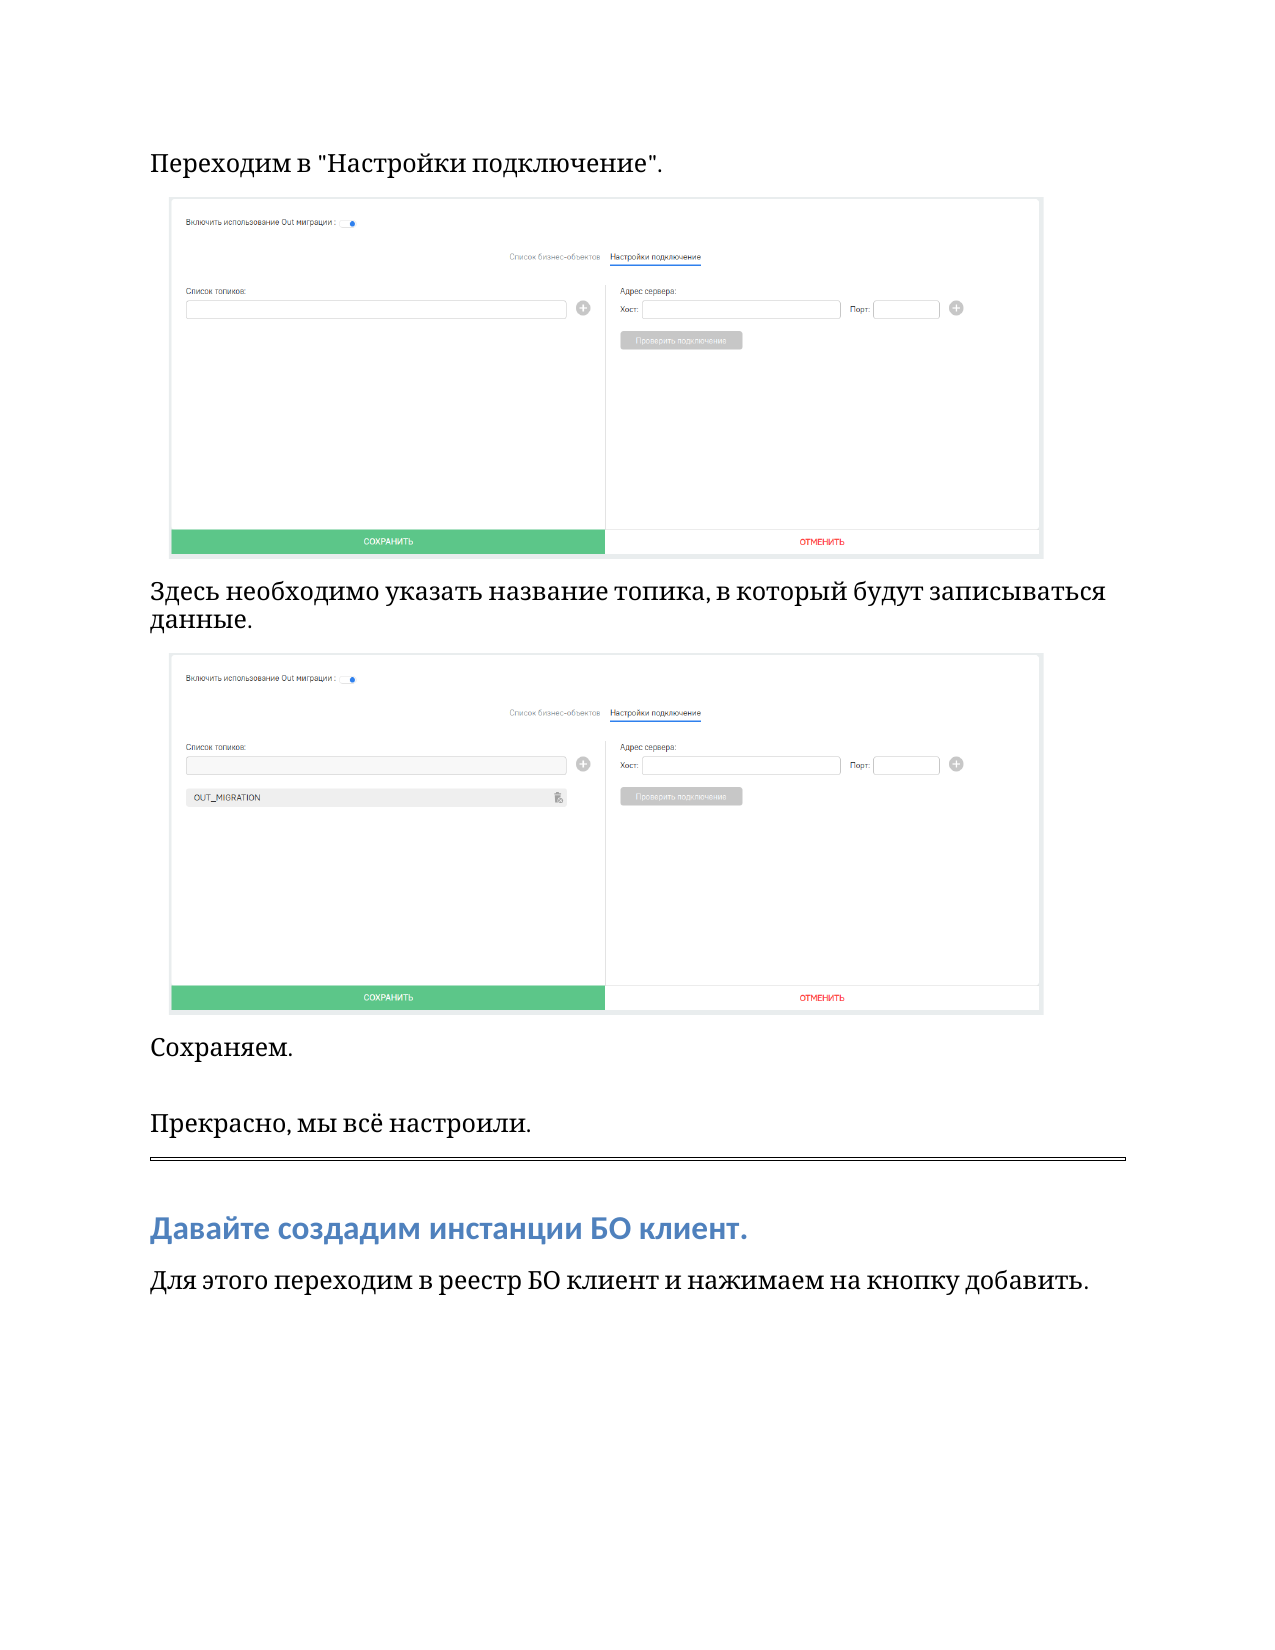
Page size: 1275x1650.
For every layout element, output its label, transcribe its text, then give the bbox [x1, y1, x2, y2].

text Переходим в "Настройки подключение". [150, 150, 1125, 179]
picture [168, 197, 1044, 559]
text Для этого переходим в реестр БО клиент и нажимаем на кнопку добавить. [150, 1267, 1125, 1295]
text Здесь необходимо указать название топика, в который будут записываться данные. [150, 577, 1125, 635]
text Сохраняем. [150, 1034, 1125, 1091]
subtitle Давайте создадим инстанции БО клиент. [150, 1207, 1125, 1248]
text Прекрасно, мы всё настроили. [150, 1110, 1125, 1139]
picture [168, 653, 1044, 1015]
